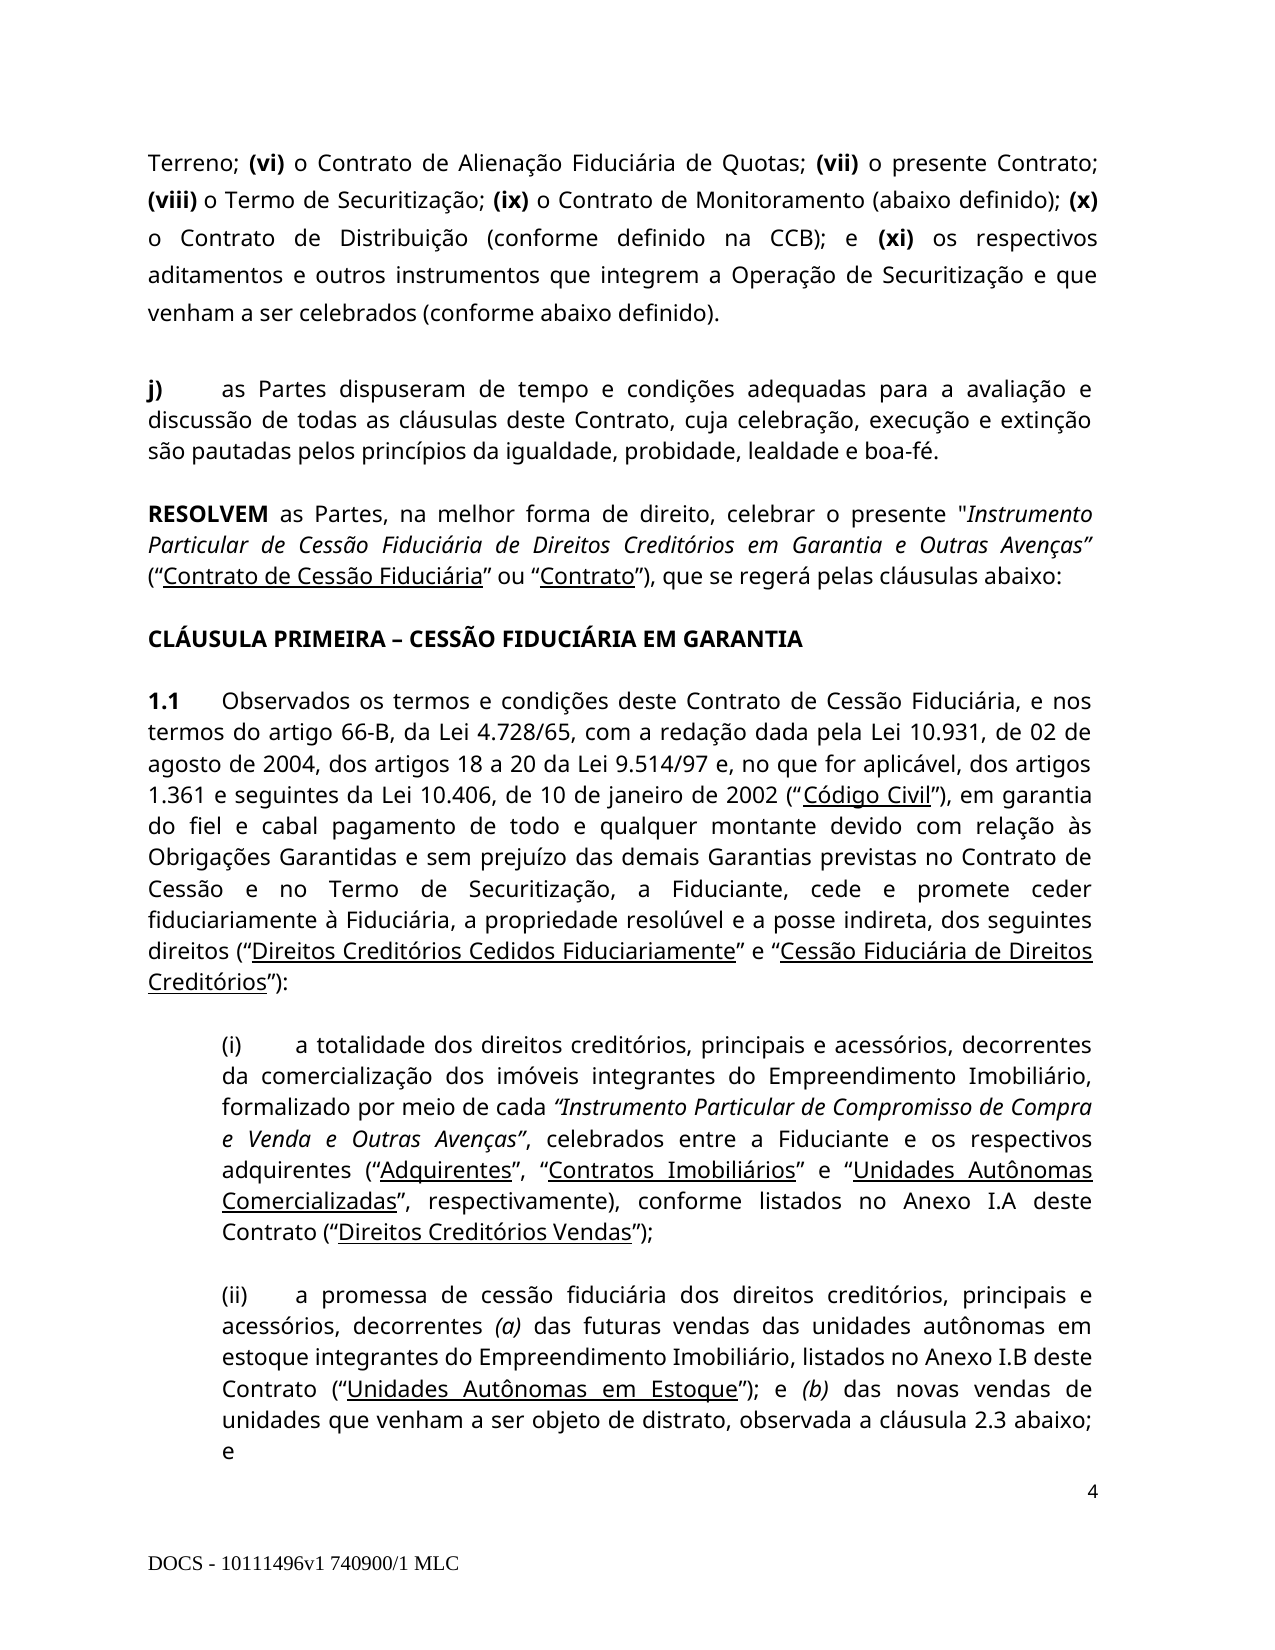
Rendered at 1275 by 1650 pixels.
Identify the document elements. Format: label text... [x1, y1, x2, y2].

list Observados os termos e condições deste Contrato de Cessão Fiduciária, e nos termos do artigo 66-B, da Lei 4.728/65, com a redação dada pela Lei 10.931, de 02 de agosto de 2004, dos artigos 18 a 20 da Lei 9.514/97 e, no que for aplicável, dos artigos 1.361 e seguintes da Lei 10.406, de 10 de janeiro de 2002 (“Código Civil”), em garantia do fiel e cabal pagamento de todo e qualquer montante devido com relação às Obrigações Garantidas e sem prejuízo das demais Garantias previstas no Contrato de Cessão e no Termo de Securitização, a Fiduciante, cede e promete ceder fiduciariamente à Fiduciária, a propriedade resolúvel e a posse indireta, dos seguintes direitos (“Direitos Creditórios Cedidos Fiduciariamente” e “Cessão Fiduciária de Direitos Creditórios”): [148, 684, 1093, 997]
list a promessa de cessão fiduciária dos direitos creditórios, principais e acessórios, decorrentes (a) das futuras vendas das unidades autônomas em estoque integrantes do Empreendimento Imobiliário, listados no Anexo I.B deste Contrato (“Unidades Autônomas em Estoque”); e (b) das novas vendas de unidades que venham a ser objeto de distrato, observada a cláusula 2.3 abaixo; e [222, 1278, 1093, 1466]
text CLÁUSULA PRIMEIRA – CESSÃO FIDUCIÁRIA EM GARANTIA [148, 622, 1093, 653]
list a totalidade dos direitos creditórios, principais e acessórios, decorrentes da comercialização dos imóveis integrantes do Empreendimento Imobiliário, formalizado por meio de cada “Instrumento Particular de Compromisso de Compra e Venda e Outras Avenças”, celebrados entre a Fiduciante e os respectivos adquirentes (“Adquirentes”, “Contratos Imobiliários” e “Unidades Autônomas Comercializadas”, respectivamente), conforme listados no Anexo I.A deste Contrato (“Direitos Creditórios Vendas”); [222, 1028, 1093, 1247]
list as Partes dispuseram de tempo e condições adequadas para a avaliação e discussão de todas as cláusulas deste Contrato, cuja celebração, execução e extinção são pautadas pelos princípios da igualdade, probidade, lealdade e boa-fé. [148, 372, 1093, 466]
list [148, 147, 1098, 328]
text Resolvem as Partes, na melhor forma de direito, celebrar o presente "Instrumento Particular de Cessão Fiduciária de Direitos Creditórios em Garantia e Outras Avenças” (“Contrato de Cessão Fiduciária” ou “Contrato”), que se regerá pelas cláusulas abaixo: [148, 497, 1093, 591]
